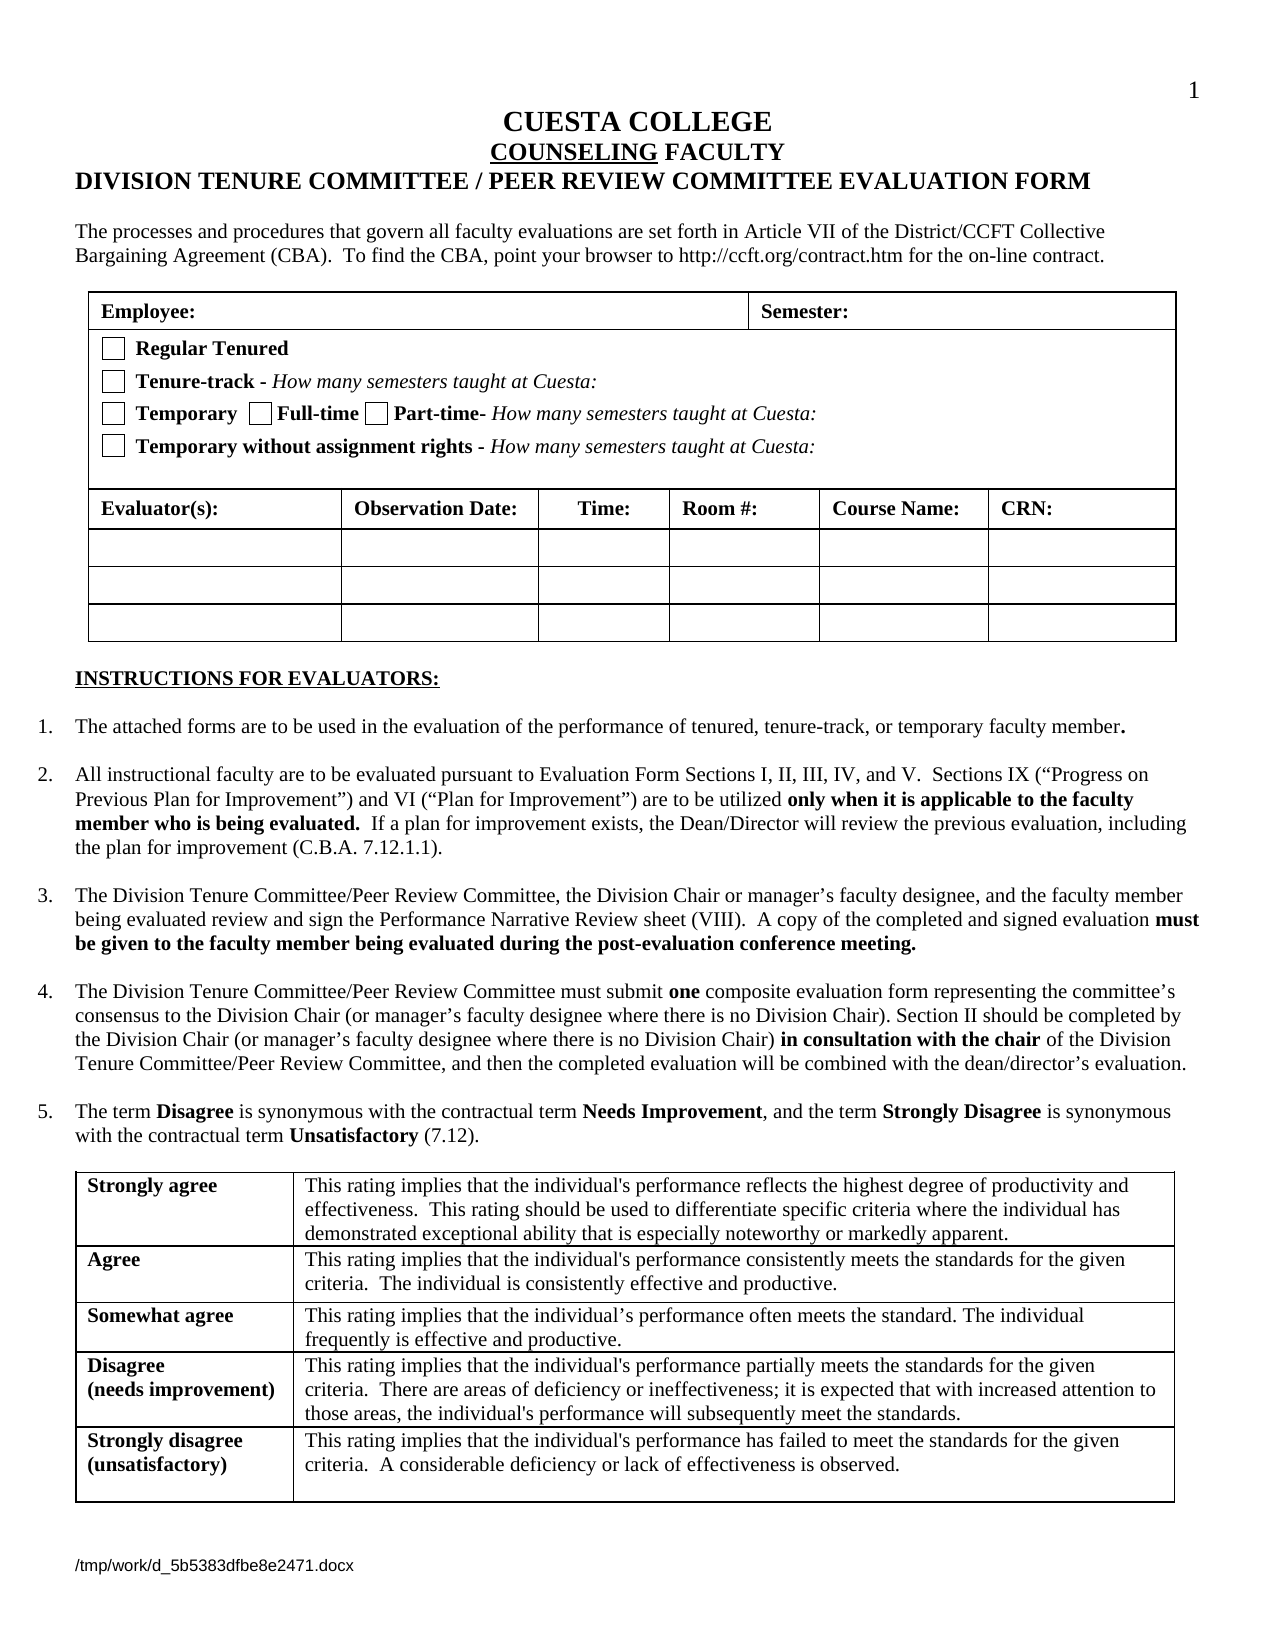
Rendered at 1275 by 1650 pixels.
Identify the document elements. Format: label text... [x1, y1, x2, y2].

table_cell [820, 530, 988, 566]
subtitle Counseling Faculty [75, 137, 1200, 166]
table_header Semester: [749, 293, 1175, 328]
table_cell [989, 567, 1175, 603]
table_cell [539, 605, 669, 641]
table_cell [539, 567, 669, 603]
table_cell [670, 567, 819, 603]
table_cell [342, 567, 538, 603]
text 3. The Division Tenure Committee/Peer Review Committee, the Division Chair or manager’s faculty designee, and the faculty member being evaluated review and sign the Performance Narrative Review sheet (VIII). A copy of the completed and signed evaluation must be given to the faculty member being evaluated during the post-evaluation conference meeting. [37, 883, 1200, 955]
text INSTRUCTIONS FOR EVALUATORS: [75, 666, 1200, 690]
table_cell [989, 605, 1175, 641]
table_cell [342, 530, 538, 566]
table_header Strongly agree [77, 1173, 293, 1245]
text 5. The term Disagree is synonymous with the contractual term Needs Improvement, and the term Strongly Disagree is synonymous with the contractual term Unsatisfactory (7.12). [37, 1099, 1200, 1147]
table_cell This rating implies that the individual's performance consistently meets the standards for the given criteria. The individual is consistently effective and productive. [294, 1247, 1174, 1301]
text 1. The attached forms are to be used in the evaluation of the performance of tenured, tenure-track, or temporary faculty member. [37, 714, 1200, 738]
table_cell [820, 567, 988, 603]
table_cell [670, 530, 819, 566]
table_cell [342, 605, 538, 641]
table_cell This rating implies that the individual's performance partially meets the standards for the given criteria. There are areas of deficiency or ineffectiveness; it is expected that with increased attention to those areas, the individual's performance will subsequently meet the standards. [294, 1353, 1174, 1426]
table_cell This rating implies that the individual's performance has failed to meet the standards for the given criteria. A considerable deficiency or lack of effectiveness is observed. [294, 1428, 1174, 1501]
table_header Employee: [89, 293, 748, 328]
table_cell Evaluator(s): [89, 490, 341, 528]
table_cell [89, 530, 341, 566]
text 2. All instructional faculty are to be evaluated pursuant to Evaluation Form Sections I, II, III, IV, and V. Sections IX (“Progress on Previous Plan for Improvement”) and VI (“Plan for Improvement”) are to be utilized only when it is applicable to the faculty member who is being evaluated. If a plan for improvement exists, the Dean/Director will review the previous evaluation, including the plan for improvement (C.B.A. 7.12.1.1). [37, 762, 1200, 859]
table_header This rating implies that the individual's performance reflects the highest degree of productivity and effectiveness. This rating should be used to differentiate specific criteria where the individual has demonstrated exceptional ability that is especially noteworthy or markedly apparent. [294, 1173, 1174, 1245]
table_cell Time: [539, 490, 669, 528]
text The processes and procedures that govern all faculty evaluations are set forth in Article VII of the District/CCFT Collective Bargaining Agreement (CBA). To find the CBA, point your browser to http://ccft.org/contract.htm for the on-line contract. [75, 219, 1200, 267]
table_cell [820, 605, 988, 641]
table_cell Strongly disagree (unsatisfactory) [77, 1428, 293, 1501]
table_cell Somewhat agree [77, 1303, 293, 1351]
table_cell [89, 567, 341, 603]
table_cell Room #: [670, 490, 819, 528]
table_cell Disagree (needs improvement) [77, 1353, 293, 1426]
table_cell [89, 605, 341, 641]
text DIVISION TENURE COMMITTEE / Peer Review Committee Evaluation Form [75, 166, 1200, 195]
table_cell [989, 530, 1175, 566]
text 4. The Division Tenure Committee/Peer Review Committee must submit one composite evaluation form representing the committee’s consensus to the Division Chair (or manager’s faculty designee where there is no Division Chair). Section II should be completed by the Division Chair (or manager’s faculty designee where there is no Division Chair) in consultation with the chair of the Division Tenure Committee/Peer Review Committee, and then the completed evaluation will be combined with the dean/director’s evaluation. [37, 979, 1200, 1075]
table_cell Observation Date: [342, 490, 538, 528]
table_cell Regular Tenured Tenure-track - How many semesters taught at Cuesta: Temporary Full-time Part-time- How many semesters taught at Cuesta: Temporary without assignment rights - How many semesters taught at Cuesta: [89, 330, 1175, 488]
table_cell CRN: [989, 490, 1175, 528]
table_cell Course Name: [820, 490, 988, 528]
table_cell [539, 530, 669, 566]
table_cell Agree [77, 1247, 293, 1301]
table_cell [670, 605, 819, 641]
table_cell This rating implies that the individual’s performance often meets the standard. The individual frequently is effective and productive. [294, 1303, 1174, 1351]
